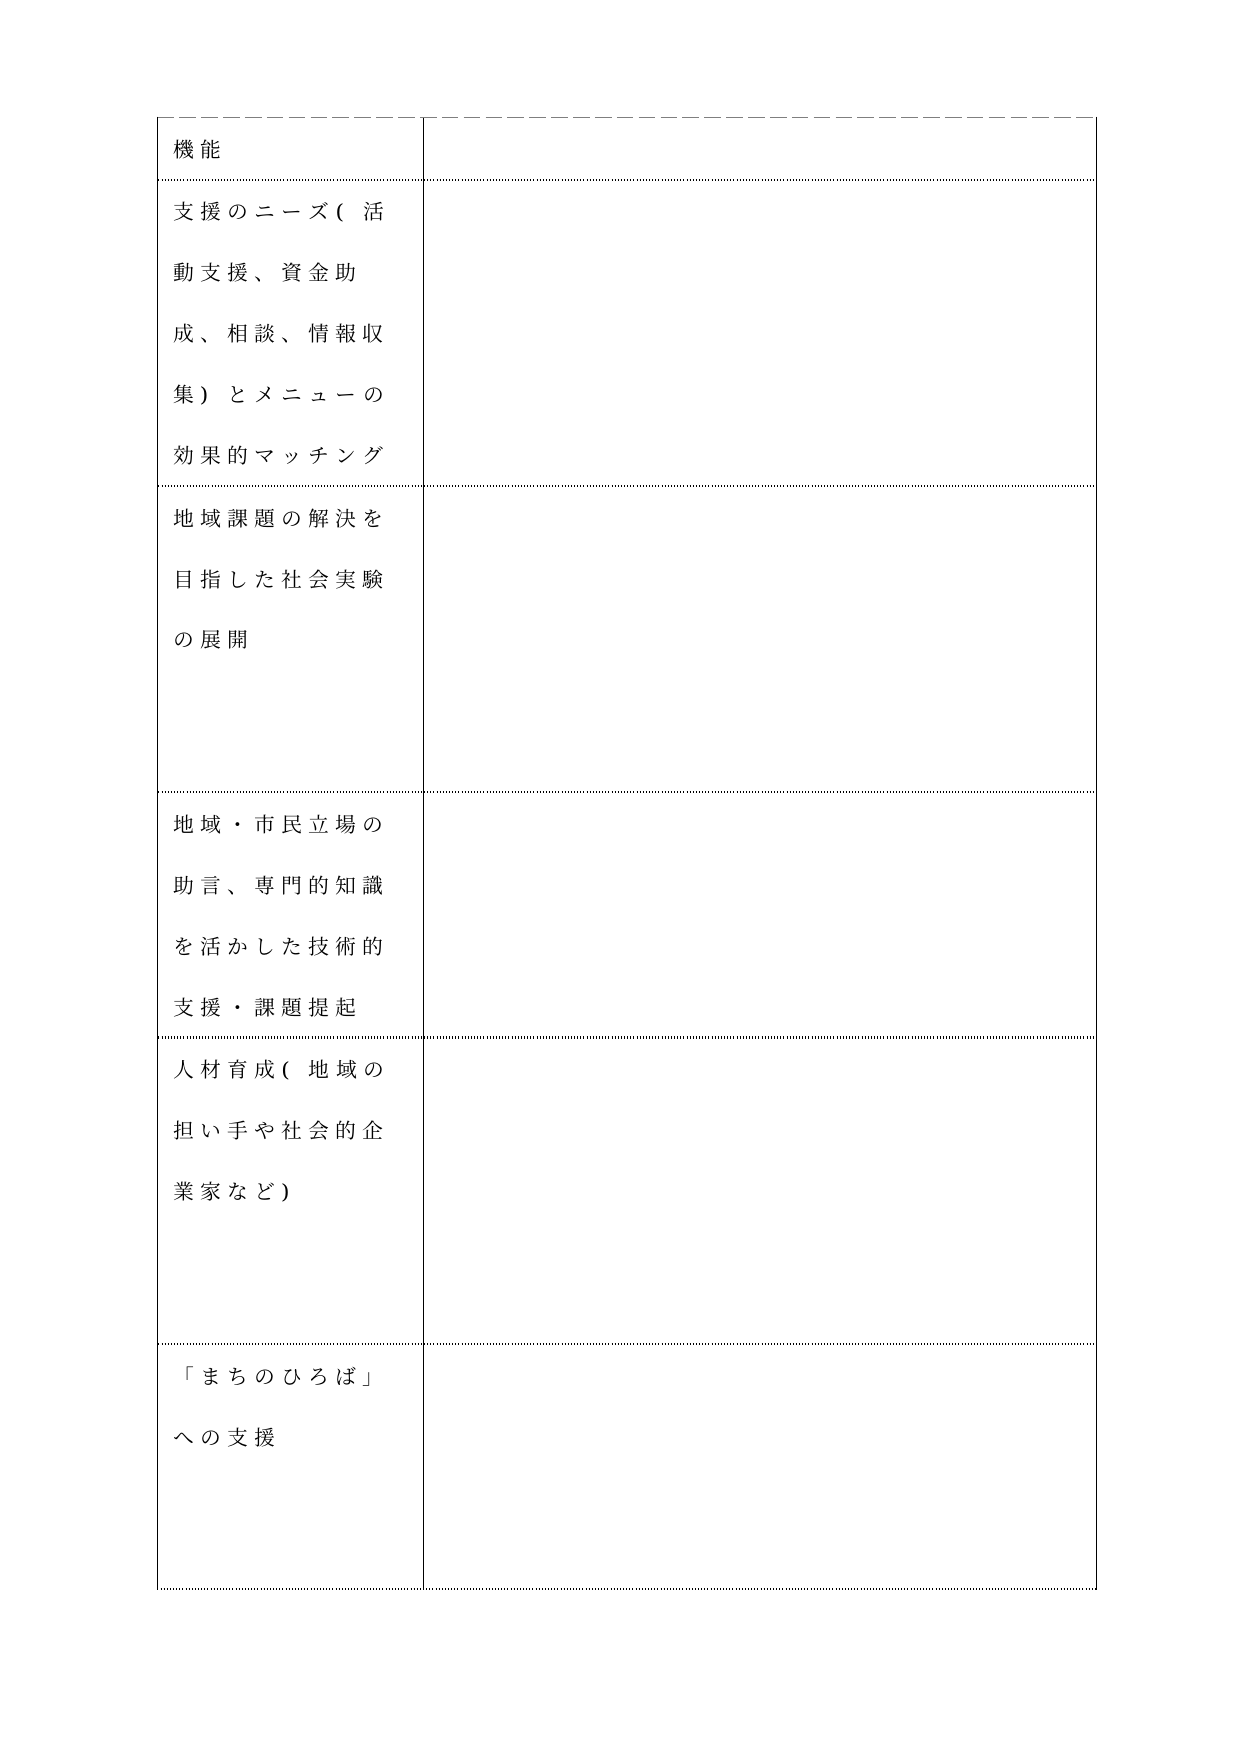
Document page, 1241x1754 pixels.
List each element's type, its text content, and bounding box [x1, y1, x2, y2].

table_cell 「まちのひろば」への支援 [158, 1343, 423, 1588]
table_cell [424, 117, 1096, 178]
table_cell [158, 117, 423, 178]
table_cell [424, 1343, 1096, 1588]
table_cell [424, 791, 1096, 1036]
table_cell [424, 1036, 1096, 1343]
table_cell 地域・市民立場の助言、専門的知識を活かした技術的支援・課題提起 [158, 791, 423, 1036]
table_cell 人材育成(地域の担い手や社会的企業家など) [158, 1036, 423, 1343]
table_cell 支援のニーズ(活動支援、資金助成、相談、情報収集)とメニューの効果的マッチング [158, 179, 423, 485]
table_cell [424, 179, 1096, 485]
table_cell 地域課題の解決を目指した社会実験の展開 [158, 485, 423, 791]
table_cell [424, 485, 1096, 791]
